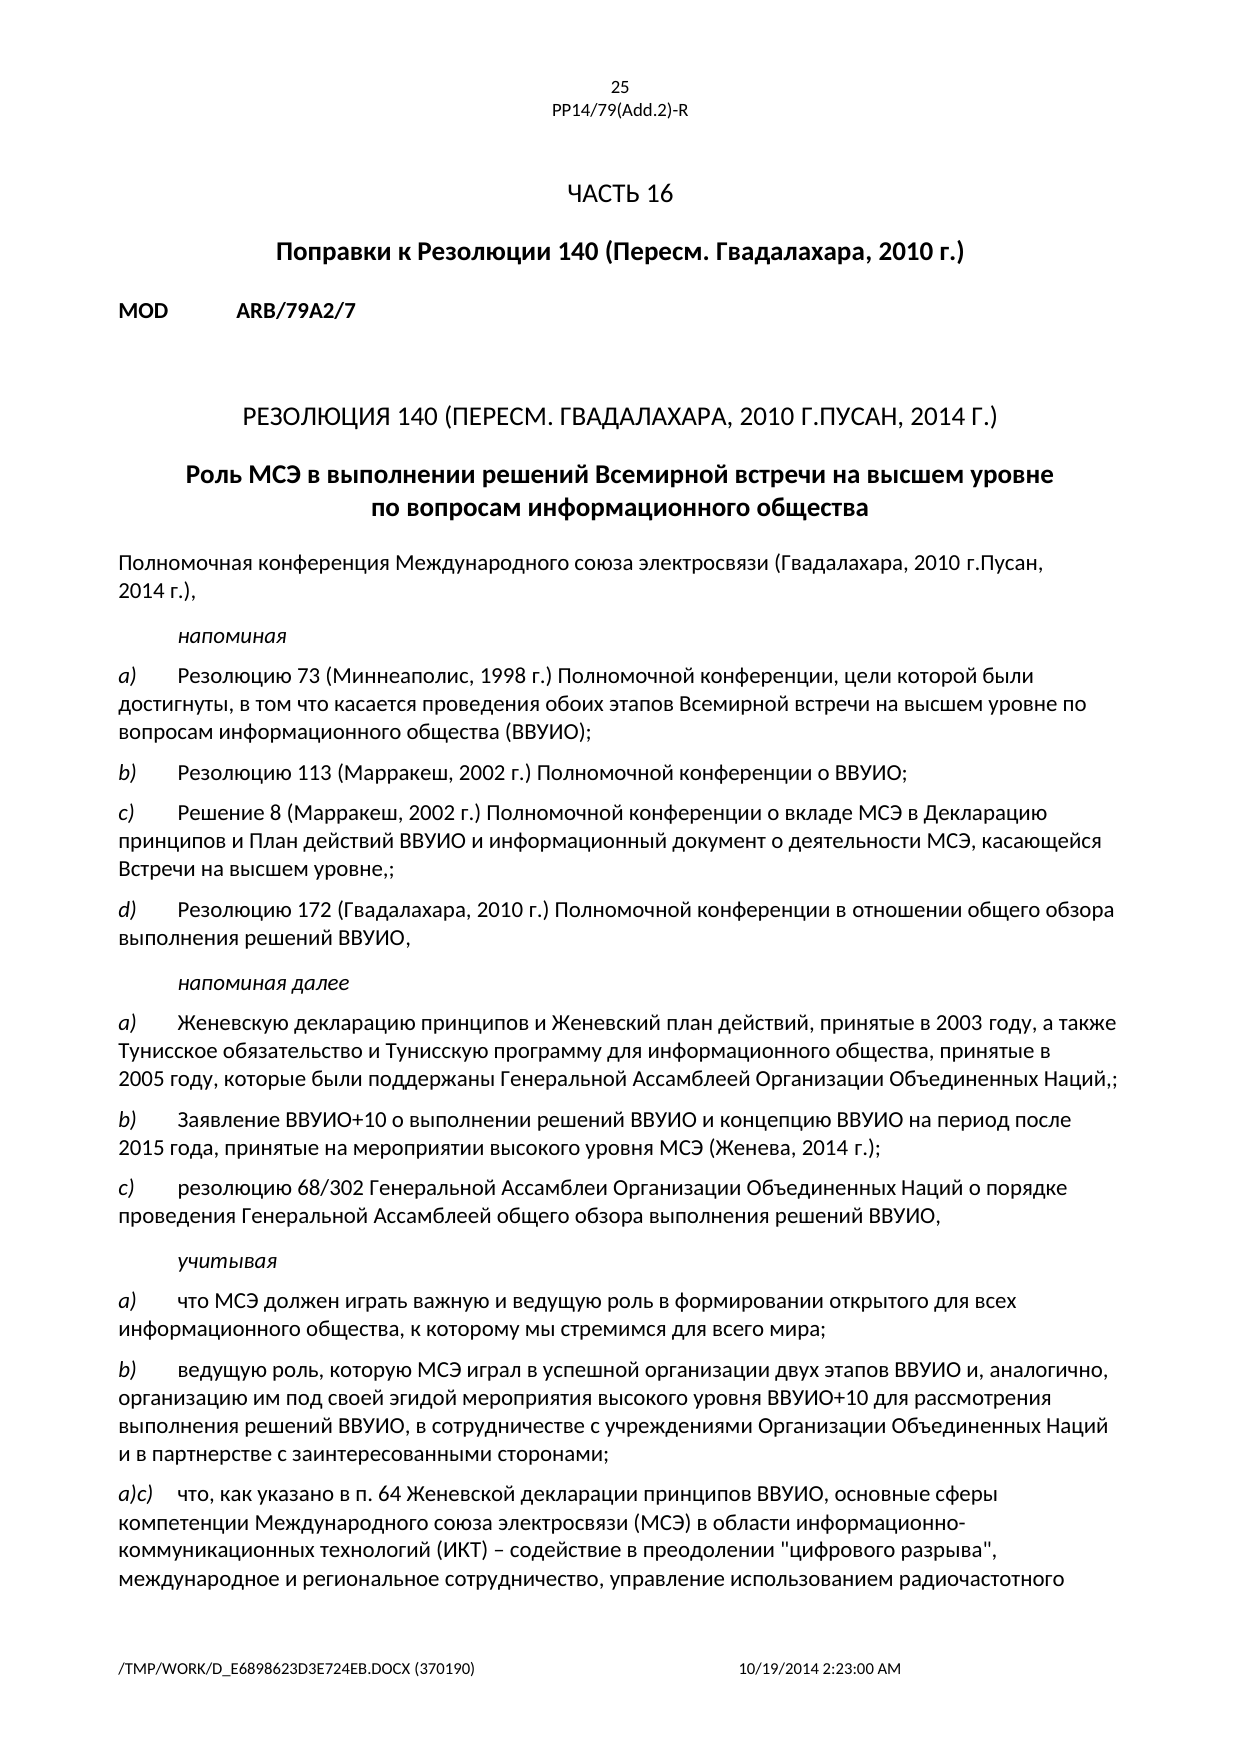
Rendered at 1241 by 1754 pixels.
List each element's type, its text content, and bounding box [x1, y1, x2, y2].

text роль, которую МСЭ играл в успешной организации двух этапов ВВУИО [118, 1355, 1122, 1467]
title Роль МСЭ в выполнении решений Всемирной встречи на высшем уровне по вопросам информационного общества [118, 457, 1122, 523]
text ЧАСТЬ 16 [118, 176, 1122, 209]
text напоминая [177, 621, 1122, 649]
text учитывая [177, 1246, 1122, 1274]
text напоминая далее [177, 968, 1122, 996]
text a) Резолюцию 73 (Миннеаполис, 1998 г.) Полномочной конференции, цели которой были достигнуты, в том что касается проведения обоих этапов Всемирной встречи на высшем уровне по вопросам информационного общества (ВВУИО); [118, 661, 1122, 745]
text c) Решение 8 (Марракеш, 2002 г.) Полномочной конференции о вкладе МСЭ в Декларацию принципов и План действий ВВУИО и информационный документ о деятельности МСЭ, касающейся Встречи на высшем уровне [118, 798, 1122, 882]
text Женевскую декларацию принципов и Женевский план действий, принятые в 2003 году, а также Тунисское обязательство и Тунисскую программу для информационного общества, принятые в 2005 году, которые были поддержаны Генеральной Ассамблеей Организации Объединенных Наций [118, 1008, 1122, 1092]
text b) Резолюцию 113 (Марракеш, 2002 г.) Полномочной конференции о ВВУИО; [118, 758, 1122, 786]
text MOD ARB/79A2/7 [118, 296, 1122, 324]
title Поправки к Резолюции 140 (Пересм. Гвадалахара, 2010 г.) [118, 234, 1122, 267]
text РЕЗОЛЮЦИЯ 140 (Пересм. ) [118, 399, 1122, 432]
title Полномочная конференция Международного союза электросвязи (), [118, 548, 1122, 604]
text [118, 1479, 1122, 1592]
